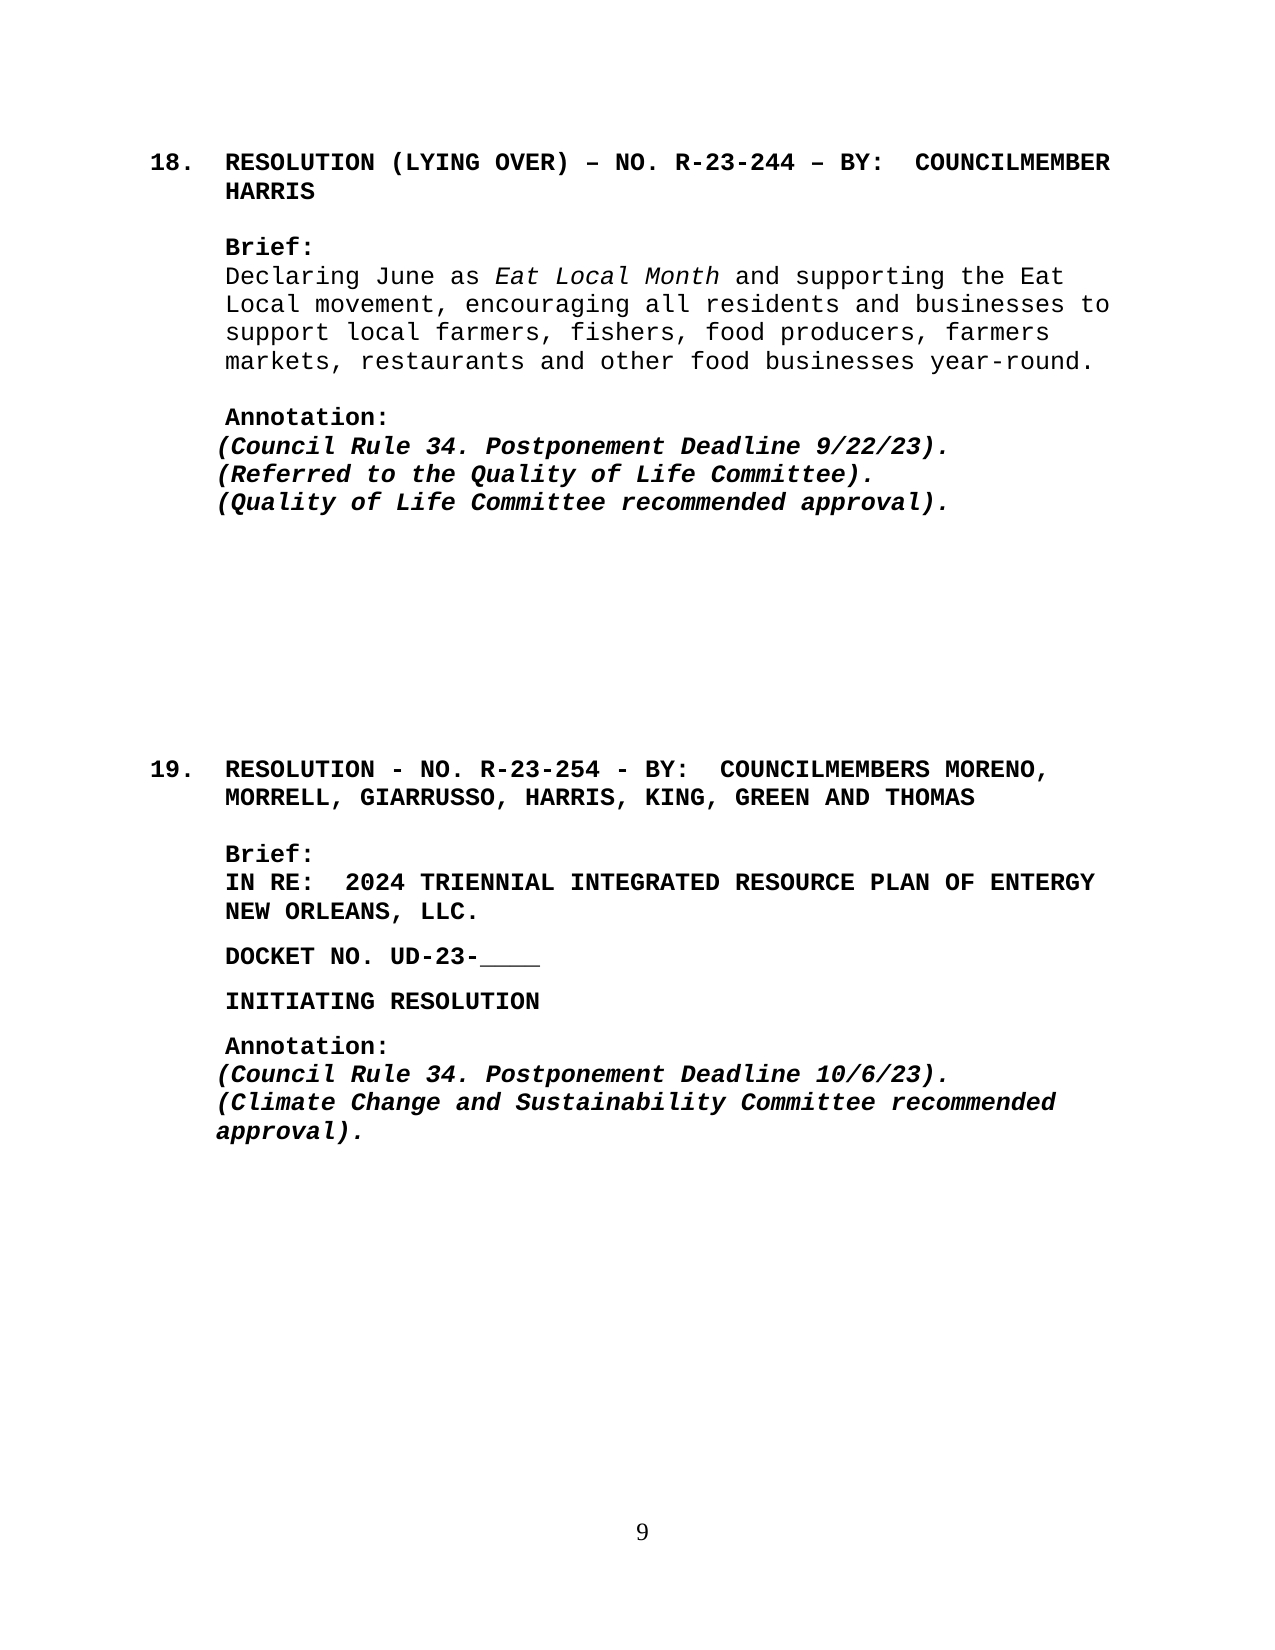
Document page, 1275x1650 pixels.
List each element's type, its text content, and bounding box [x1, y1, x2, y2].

text approval). [150, 1118, 1134, 1147]
list RESOLUTION - NO. R-23-254 - BY: COUNCILMEMBERS MORENO, MORRELL, GIARRUSSO, HARRIS, KING, GREEN AND THOMAS [150, 757, 1134, 813]
text IN RE: 2024 TRIENNIAL INTEGRATED RESOURCE PLAN OF ENTERGY [150, 870, 1134, 898]
text INITIATING RESOLUTION [150, 988, 1134, 1017]
text Annotation: [225, 1033, 1134, 1062]
text DOCKET NO. UD-23-____ [150, 943, 1134, 972]
text (Quality of Life Committee recommended approval). [150, 490, 1134, 518]
text (Council Rule 34. Postponement Deadline 9/22/23). [150, 433, 1134, 462]
text Declaring June as Eat Local Month and supporting the Eat Local movement, encouraging all residents and businesses to support local farmers, fishers, food producers, farmers markets, restaurants and other food businesses year-round. [225, 263, 1134, 377]
text Brief: [225, 235, 1134, 263]
text NEW ORLEANS, LLC. [150, 898, 1134, 927]
text Brief: [150, 842, 1134, 870]
text (Referred to the Quality of Life Committee). [150, 462, 1134, 490]
list RESOLUTION (LYING OVER) – NO. R-23-244 – BY: COUNCILMEMBER [150, 150, 1134, 178]
text Annotation: [225, 405, 1134, 433]
text (Climate Change and Sustainability Committee recommended [150, 1090, 1134, 1118]
text (Council Rule 34. Postponement Deadline 10/6/23). [150, 1062, 1134, 1090]
list HARRIS [150, 178, 1134, 207]
